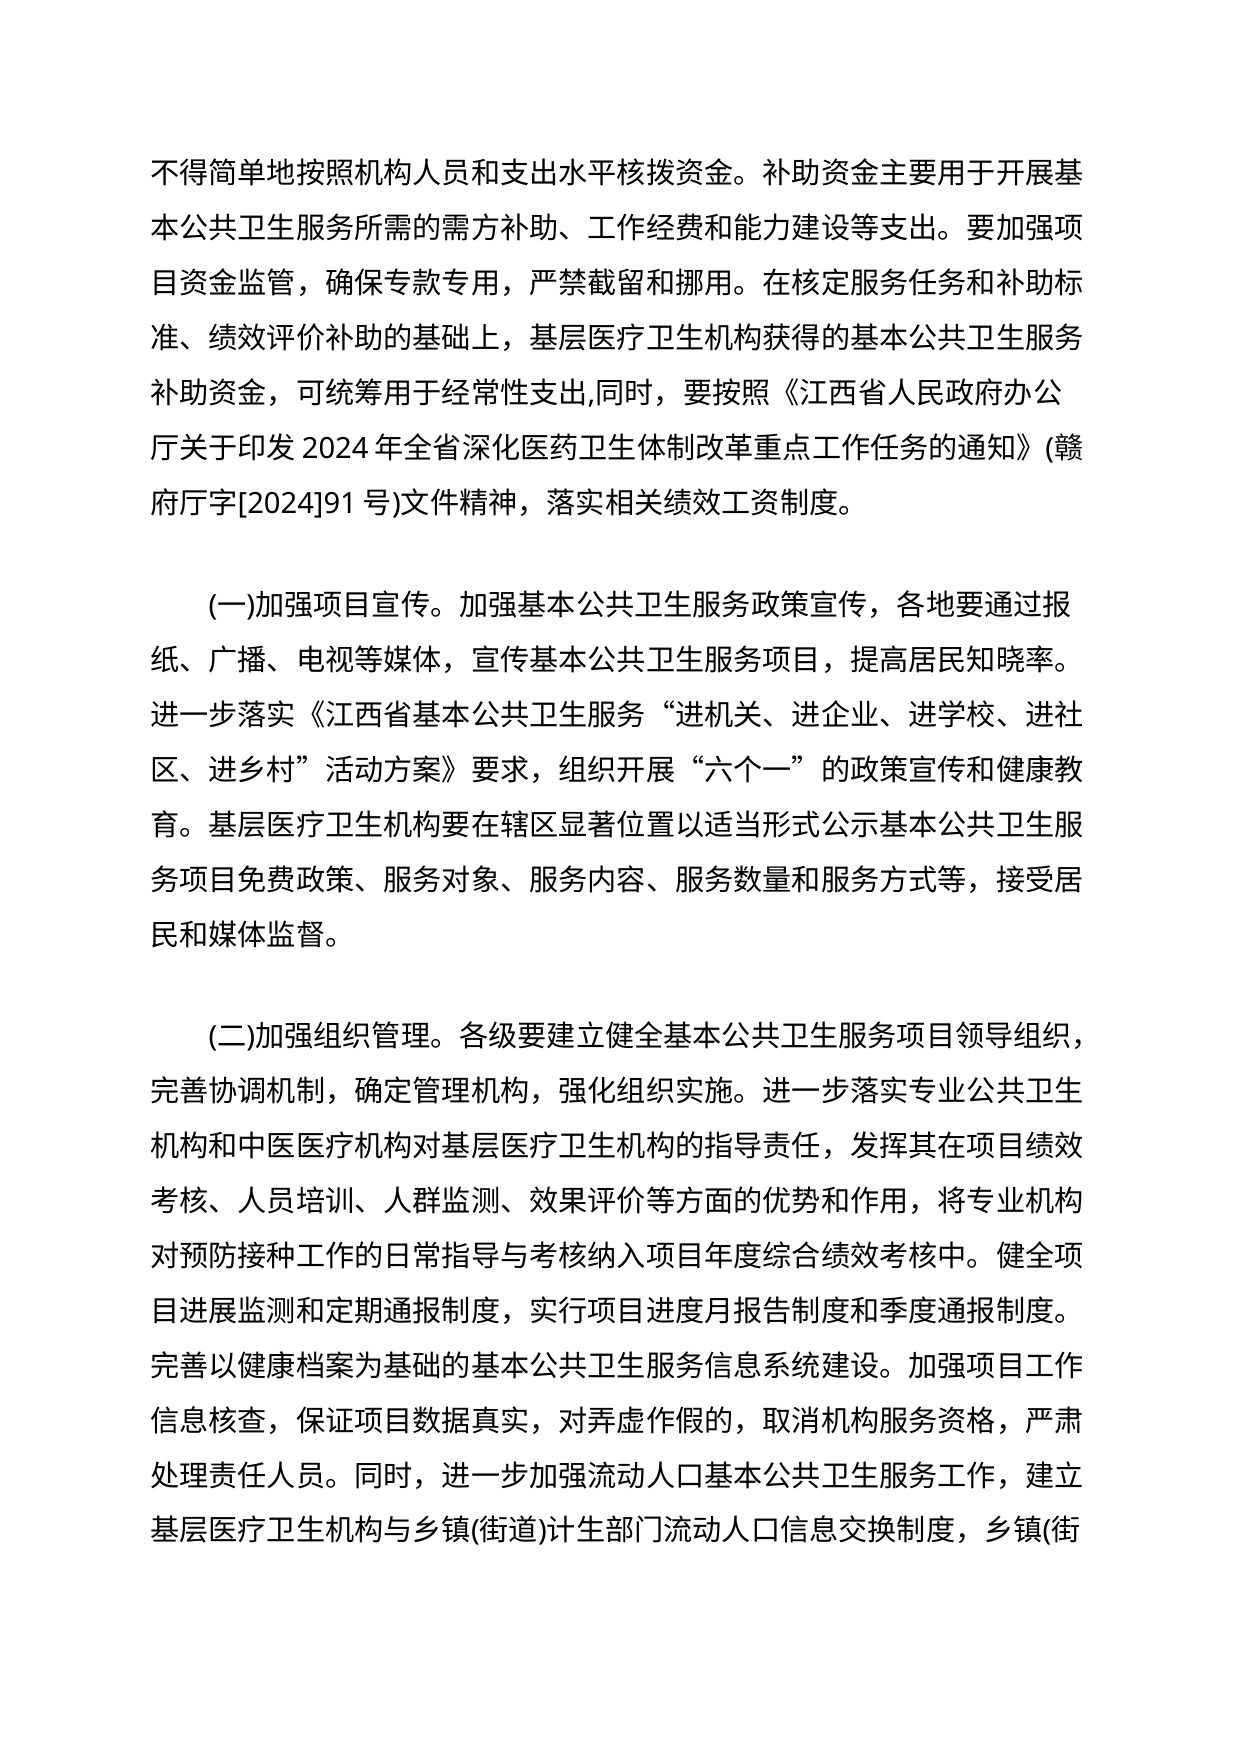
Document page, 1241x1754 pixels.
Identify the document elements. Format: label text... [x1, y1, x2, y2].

text (一)加强项目宣传。加强基本公共卫生服务政策宣传，各地要通过报纸、广播、电视等媒体，宣传基本公共卫生服务项目，提高居民知晓率。进一步落实《江西省基本公共卫生服务“进机关、进企业、进学校、进社区、进乡村”活动方案》要求，组织开展“六个一”的政策宣传和健康教育。基层医疗卫生机构要在辖区显著位置以适当形式公示基本公共卫生服务项目免费政策、服务对象、服务内容、服务数量和服务方式等，接受居民和媒体监督。 [150, 582, 1090, 953]
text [150, 1013, 1090, 1549]
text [150, 150, 1090, 522]
